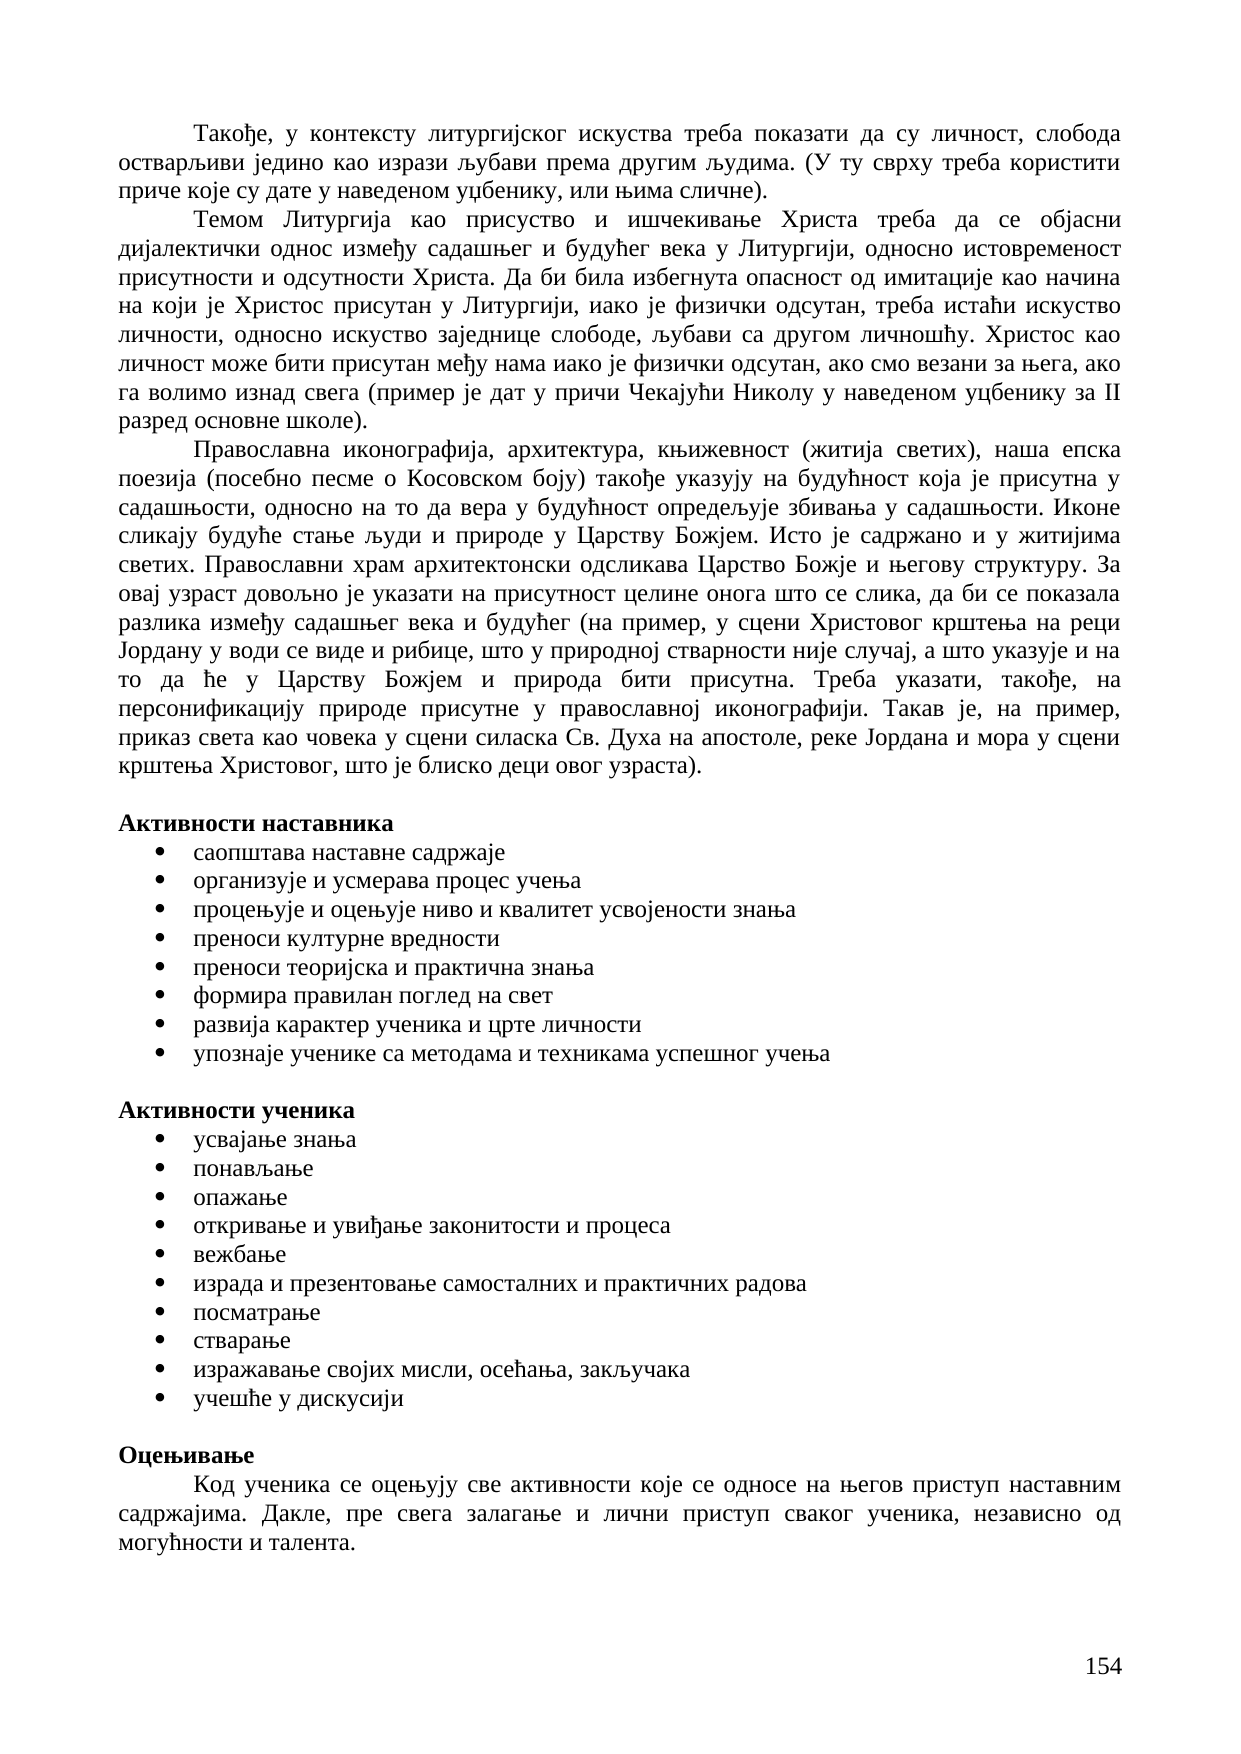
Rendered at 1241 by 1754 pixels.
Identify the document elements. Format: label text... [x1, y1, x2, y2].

list усвајање знања [156, 1124, 1122, 1153]
list развија карактер ученика и црте личности [156, 1009, 1122, 1038]
text Темом Литургија као присуство и ишчекивање Христа треба да се објасни дијалектички однос између садашњег и будућег века у Литургији, односно истовременост присутности и одсутности Христа. Да би била избегнута опасност од имитације као начина на који је Христос присутан у Литургији, иако је физички одсутан, треба истаћи искуство личности, односно искуство заједнице слободе, љубави са другом личношћу. Христос као личност може бити присутан међу нама иако је физички одсутан, ако смо везани за њега, ако га волимо изнад свега (пример је дат у причи Чекајући Николу у наведеном уцбенику за II разред основне школе). [118, 204, 1122, 434]
list упознаје ученике са методама и техникама успешног учења [156, 1038, 1122, 1067]
text Такође, у контексту литургијског искуства треба показати да су личност, слобода остварљиви једино као изрази љубави према другим људима. (У ту сврху треба користити приче које су дате у наведеном уџбенику, или њима сличне). [118, 118, 1122, 204]
list стварање [156, 1326, 1122, 1354]
list посматрање [156, 1297, 1122, 1326]
subtitle Активности наставника [118, 808, 1122, 837]
list преноси теоријска и практична знања [156, 952, 1122, 981]
list опажање [156, 1182, 1122, 1211]
list процењује и оцењује ниво и квалитет усвојености знања [156, 894, 1122, 923]
list учешће у дискусији [156, 1383, 1122, 1412]
list преноси културне вредности [156, 923, 1122, 952]
list израда и презентовање самосталних и практичних радова [156, 1268, 1122, 1297]
list саопштава наставнe садржајe [156, 837, 1122, 866]
text Православна иконографија, архитектура, књижевност (житија светих), наша епска поезија (посебно песме о Косовском боју) такође указују на будућност која је присутна у садашњости, односно на то да вера у будућност опредељује збивања у садашњости. Иконе сликају будуће стање људи и природе у Царству Божјем. Исто је садржано и у житијима светих. Православни храм архитектонски одсликава Царство Божје и његову структуру. За овај узраст довољно је указати на присутност целине онога што се слика, да би се показала разлика између садашњег века и будућег (на пример, у сцени Христовог крштења на реци Јордану у води се виде и рибице, што у природној стварности није случај, а што указује и на то да ће у Царству Божјем и природа бити присутна. Треба указати, такође, на персонификацију природе присутне у православној иконографији. Такав је, на пример, приказ света као човека у сцени силаска Св. Духа на апостоле, реке Јордана и мора у сцени крштења Христовог, што је блиско деци овог узраста). [118, 434, 1122, 779]
list организује и усмерава процес учења [156, 866, 1122, 894]
list откривање и увиђање законитости и процеса [156, 1211, 1122, 1239]
subtitle Активности ученика [118, 1096, 1122, 1124]
list понављање [156, 1153, 1122, 1182]
list изражавање својих мисли, осећања, закључака [156, 1354, 1122, 1383]
list вежбање [156, 1239, 1122, 1268]
subtitle Оцењивање [118, 1441, 1122, 1469]
text Код ученика се оцењују све активности које се односе на његов приступ наставним садржајима. Дакле, пре свега залагање и лични приступ сваког ученика, независно од могућности и талента. [118, 1469, 1122, 1556]
list формира правилан поглед на свет [156, 981, 1122, 1009]
